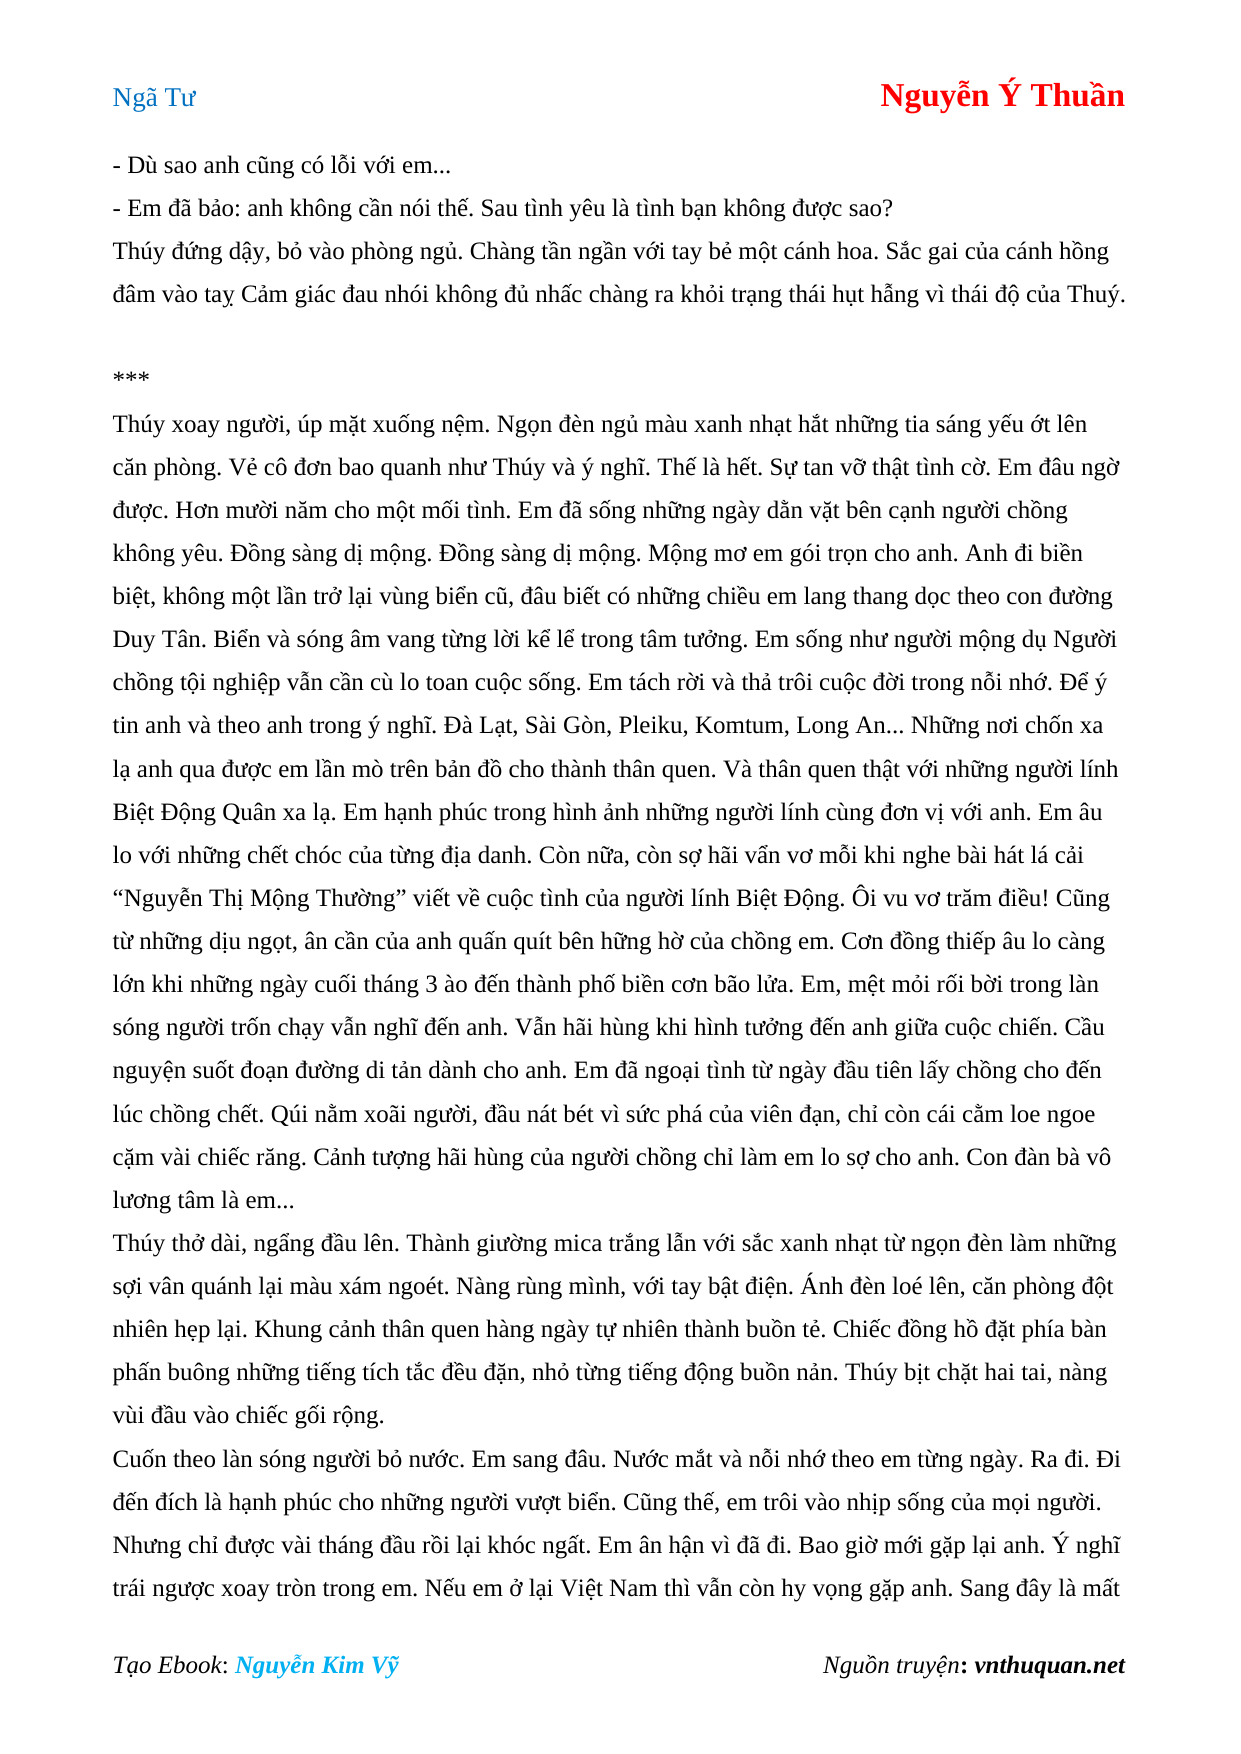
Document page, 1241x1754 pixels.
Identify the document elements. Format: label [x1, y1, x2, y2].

text [112, 150, 1128, 1602]
